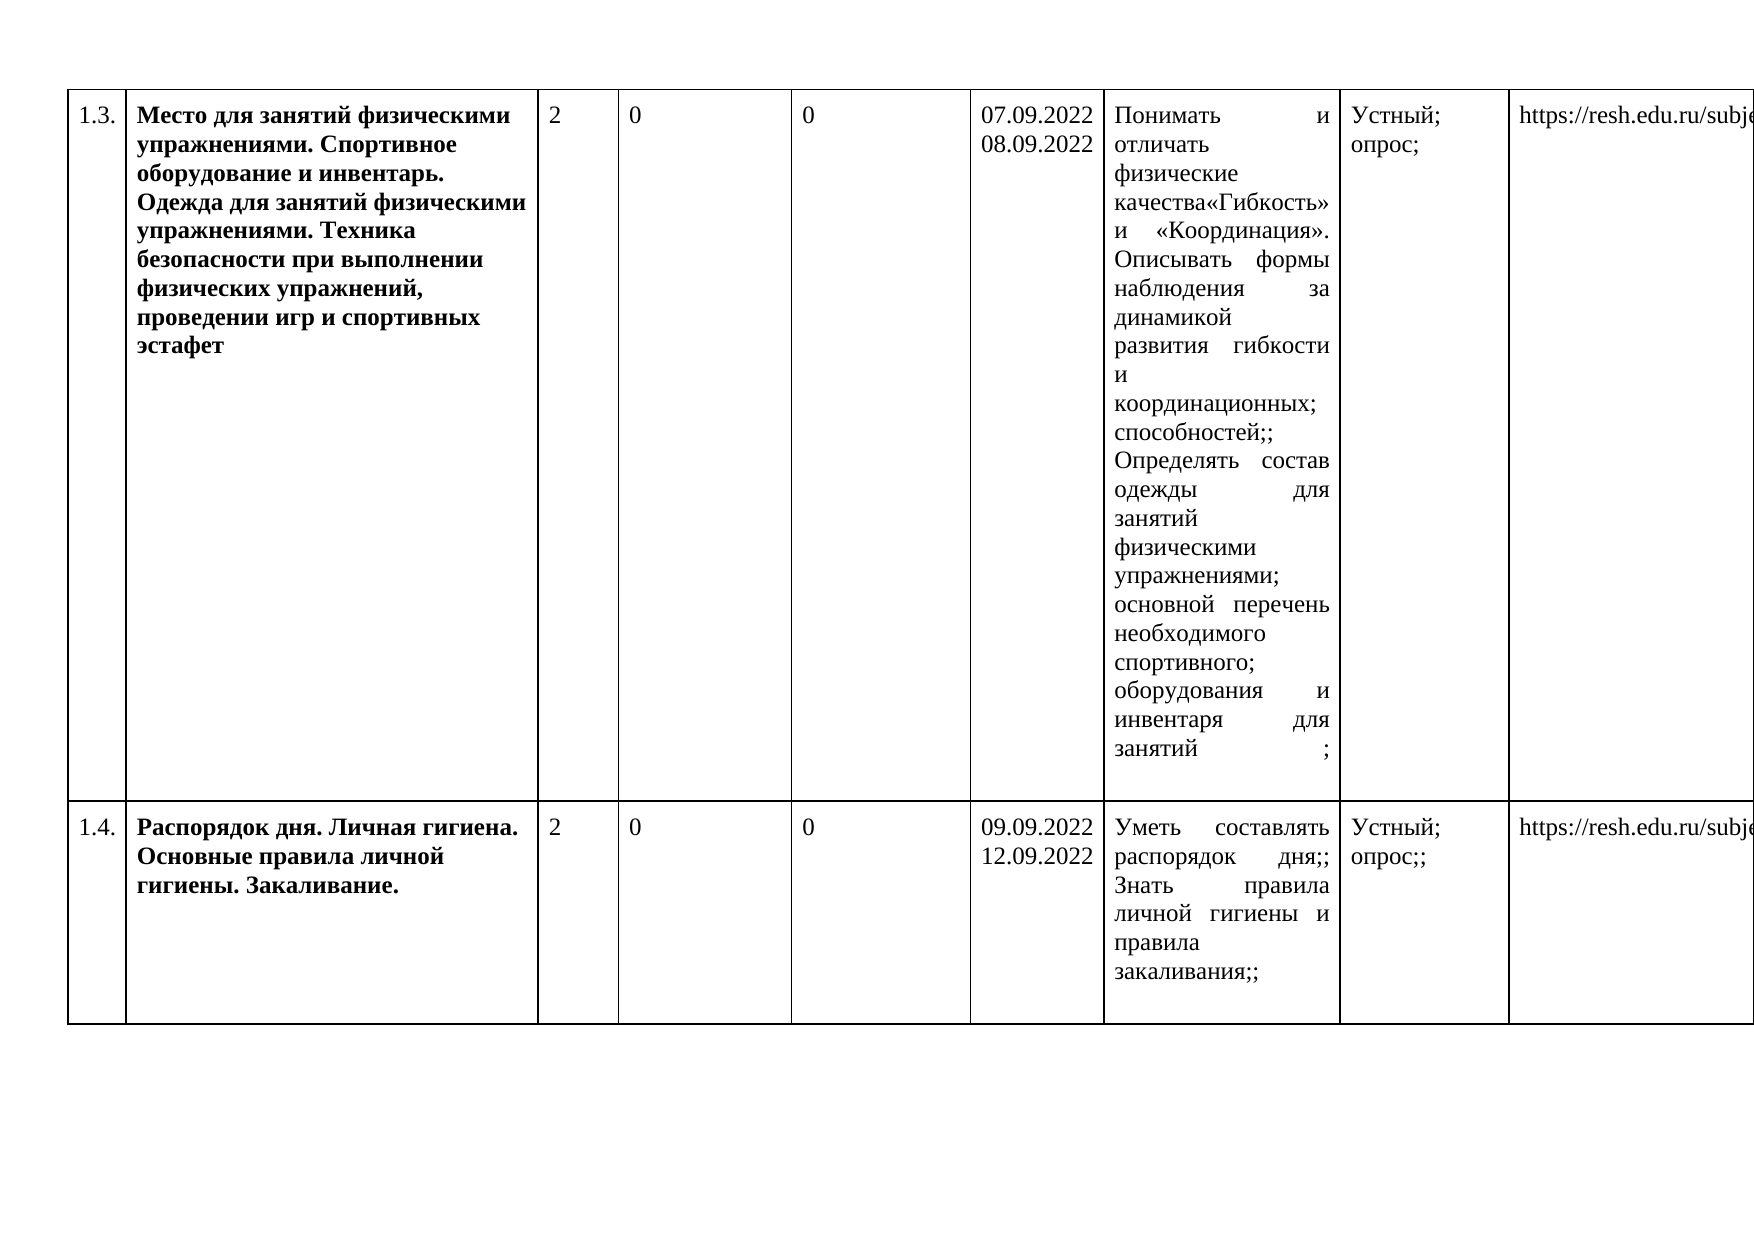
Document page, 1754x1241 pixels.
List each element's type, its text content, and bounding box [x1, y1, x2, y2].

table_cell 0 [619, 90, 791, 800]
table_cell 2 [539, 802, 618, 1023]
table_cell https://resh.edu.ru/subject/lesson/5736/start/168916/ [1510, 802, 1753, 1023]
table_cell Понимать и отличать физические качества«Гибкость» и «Координация». Описывать формы наблюдения за динамикой развития гибкости и координационных; способностей;; Определять состав одежды для занятий физическими упражнениями; основной перечень необходимого спортивного; оборудования и инвентаря для занятий ; [1105, 90, 1339, 800]
table_cell 2 [539, 90, 618, 800]
table_cell 0 [792, 802, 970, 1023]
table_cell 09.09.2022 12.09.2022 [971, 802, 1103, 1023]
table_cell Распорядок дня. Личная гигиена. Основные правила личной гигиены. Закаливание. [127, 802, 537, 1023]
table_cell 1.3. [69, 90, 125, 800]
table_cell Место для занятий физическими упражнениями. Спортивное оборудование и инвентарь. Одежда для занятий физическими упражнениями. Техника безопасности при выполнении физических упражнений, проведении игр и спортивных эстафет [127, 90, 537, 800]
table_cell Устный; опрос; [1341, 90, 1508, 800]
table_cell https://resh.edu.ru/subject/lesson/4144/start/189765/ [1510, 90, 1753, 800]
table_cell Устный; опрос;; [1341, 802, 1508, 1023]
table_cell 0 [792, 90, 970, 800]
table_cell 07.09.2022 08.09.2022 [971, 90, 1103, 800]
table_cell 0 [619, 802, 791, 1023]
table_cell 1.4. [69, 802, 125, 1023]
table_cell Уметь составлять распорядок дня;; Знать правила личной гигиены и правила закаливания;; [1105, 802, 1339, 1023]
